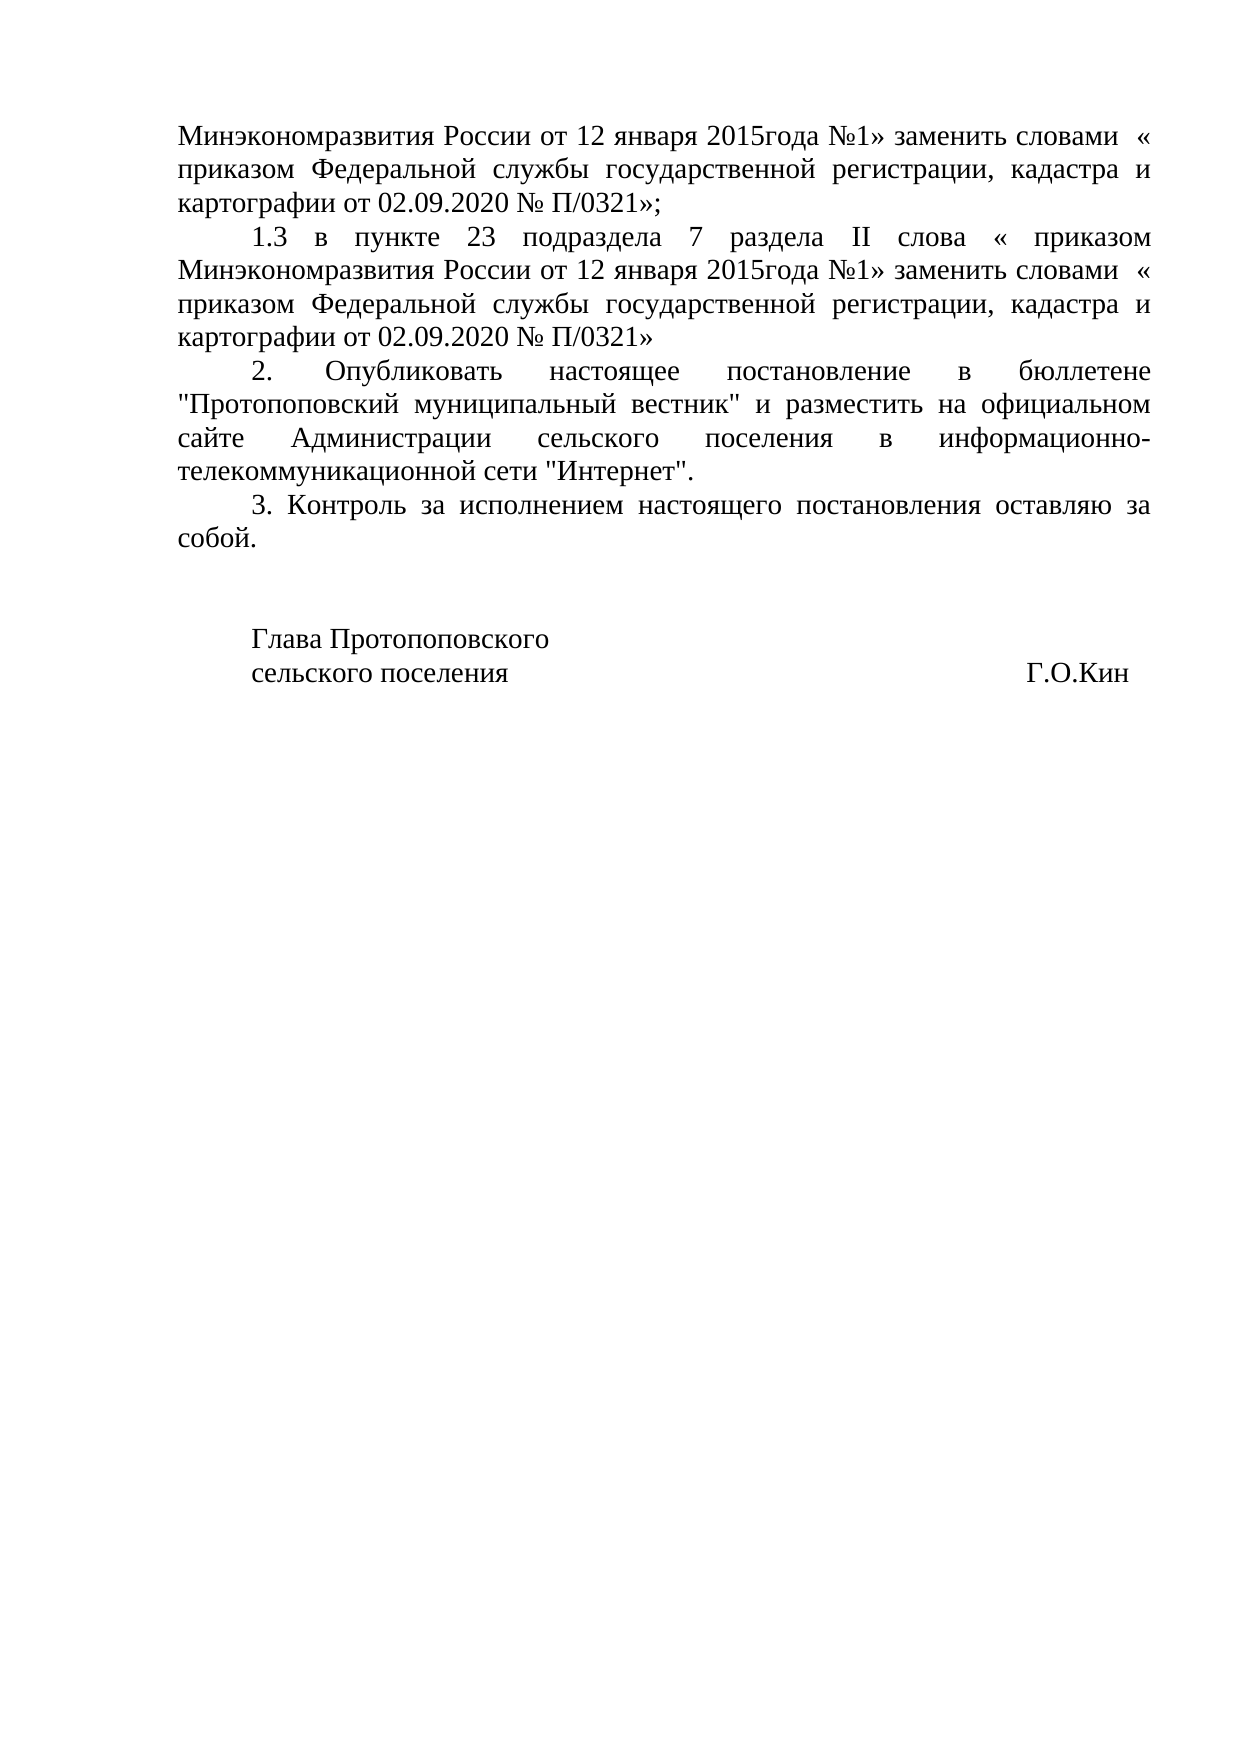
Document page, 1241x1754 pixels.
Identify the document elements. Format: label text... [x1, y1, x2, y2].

text 2. Опубликовать настоящее постановление в бюллетене "Протопоповский муниципальный вестник" и разместить на официальном сайте Администрации сельского поселения в информационно-телекоммуникационной сети "Интернет". [177, 353, 1152, 487]
text 3. Контроль за исполнением настоящего постановления оставляю за собой. [177, 487, 1152, 554]
text 1.3 в пункте 23 подраздела 7 раздела II слова « приказом Минэкономразвития России от 12 января 2015года №1» заменить словами « приказом Федеральной службы государственной регистрации, кадастра и картографии от 02.09.2020 № П/0321» [177, 219, 1152, 353]
text Глава Протопоповского [177, 621, 1152, 655]
text сельского поселения Г.О.Кин [177, 655, 1152, 688]
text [177, 118, 1152, 219]
